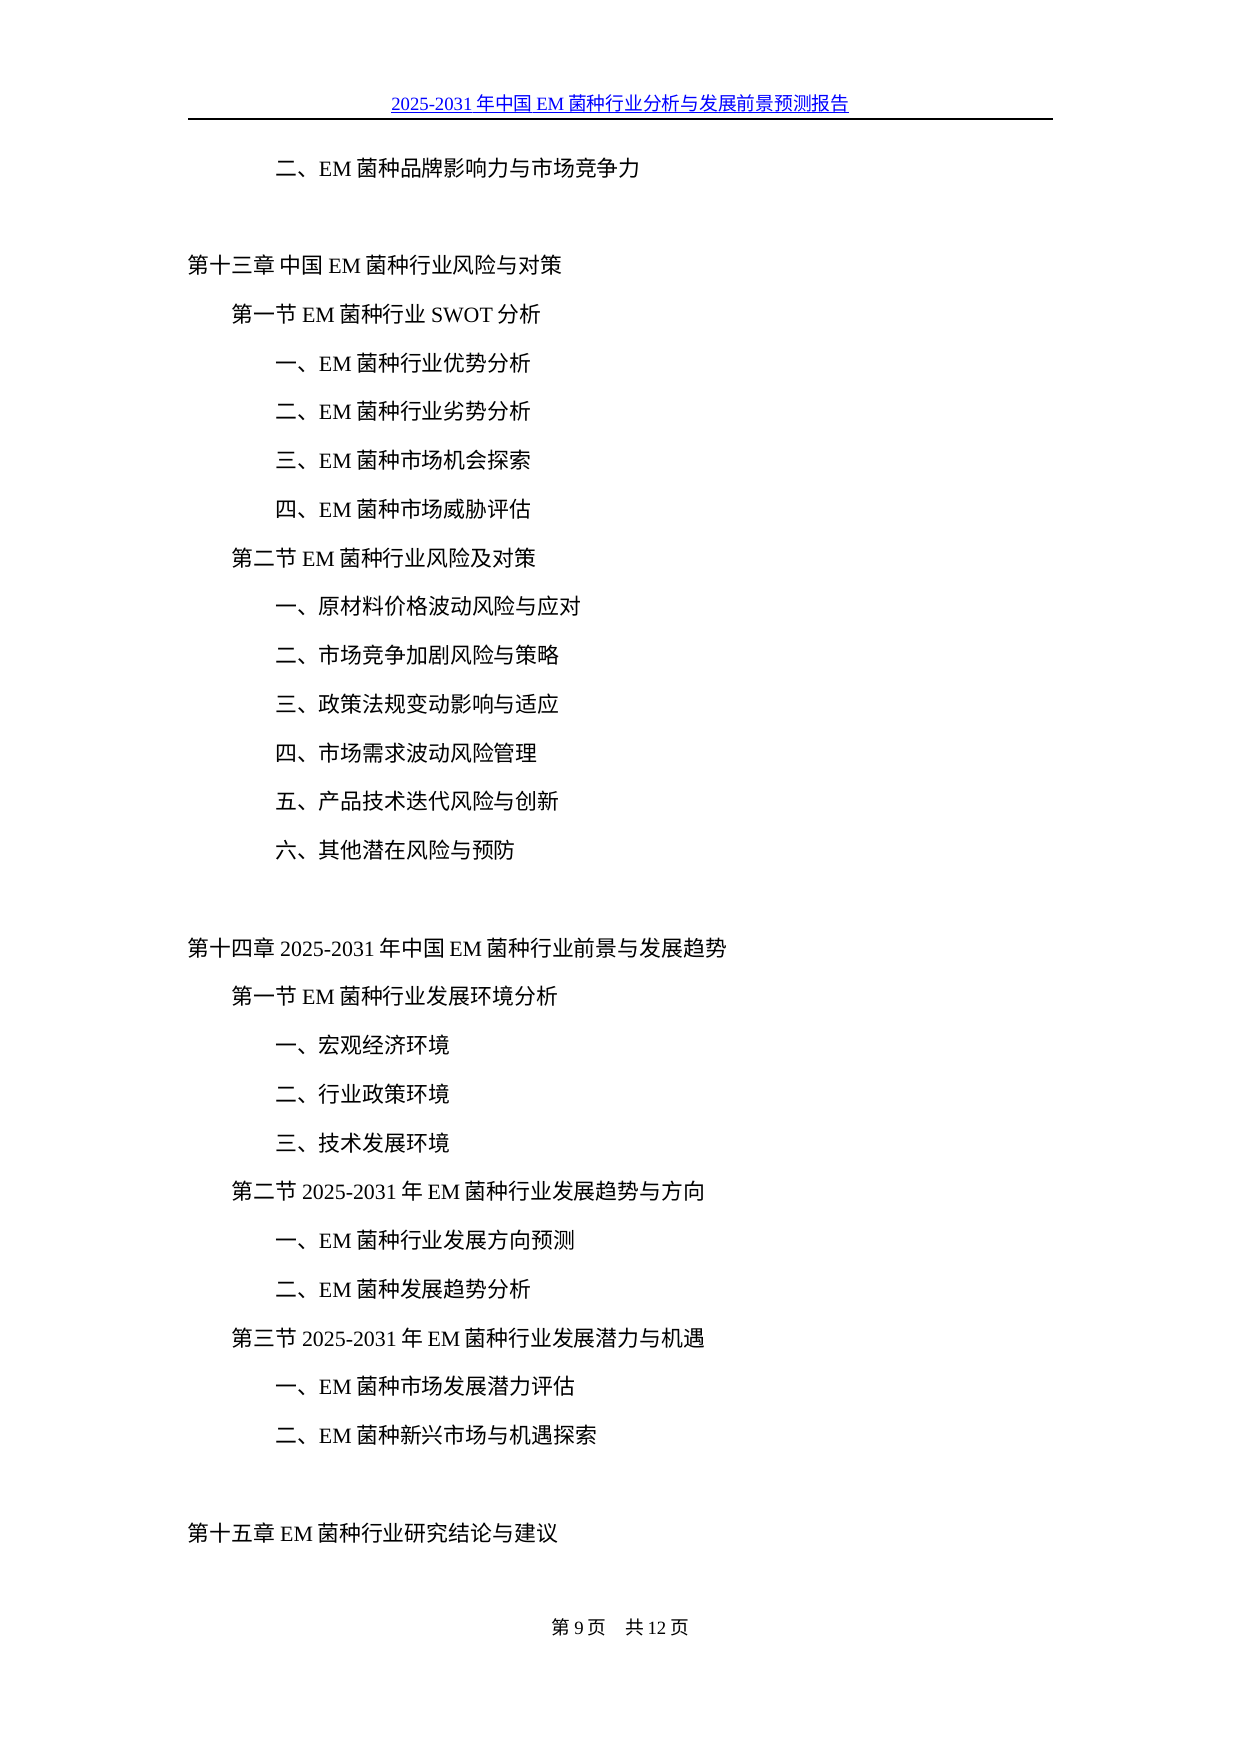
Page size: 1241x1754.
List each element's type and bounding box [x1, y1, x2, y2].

text [187, 150, 1053, 1548]
